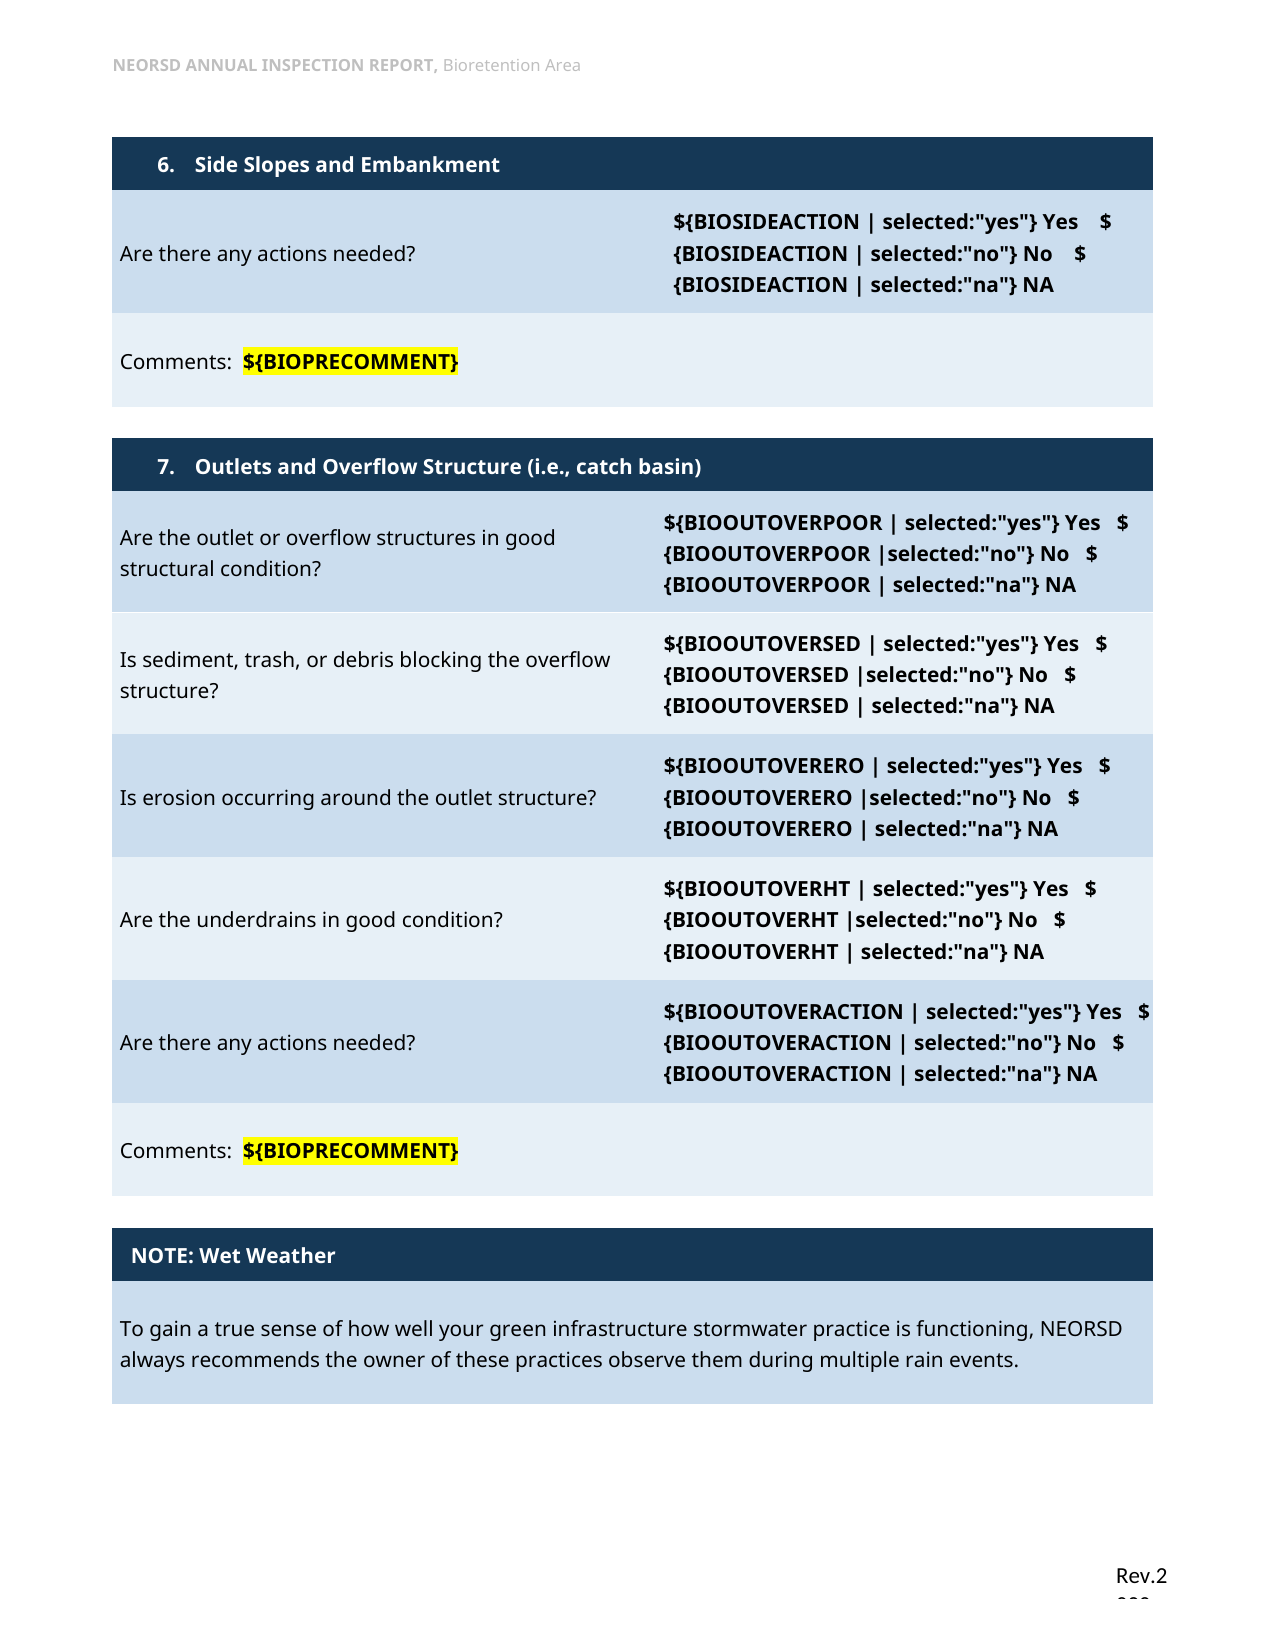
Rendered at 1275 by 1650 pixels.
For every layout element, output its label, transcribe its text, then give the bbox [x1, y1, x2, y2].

table_cell ${BIOOUTOVERHT | selected:"yes"} Yes ${BIOOUTOVERHT |selected:"no"} No ${BIOOUTOVERHT | selected:"na"} NA [656, 857, 1153, 980]
table_cell Are the outlet or overflow structures in good structural condition? [112, 491, 656, 612]
table_cell Comments: ${BIOPRECOMMENT} [112, 1103, 1153, 1196]
table_cell Is erosion occurring around the outlet structure? [112, 734, 656, 857]
table_cell ${BIOOUTOVERERO | selected:"yes"} Yes ${BIOOUTOVERERO |selected:"no"} No ${BIOOUTOVERERO | selected:"na"} NA [656, 734, 1153, 857]
table_header Side Slopes and Embankment [112, 137, 1153, 190]
table_cell Are there any actions needed? [112, 190, 666, 313]
table_cell ${BIOOUTOVERACTION | selected:"yes"} Yes ${BIOOUTOVERACTION | selected:"no"} No ${BIOOUTOVERACTION | selected:"na"} NA [656, 980, 1153, 1103]
table_cell ${BIOOUTOVERSED | selected:"yes"} Yes ${BIOOUTOVERSED |selected:"no"} No ${BIOOUTOVERSED | selected:"na"} NA [656, 613, 1153, 734]
table_cell Comments: ${BIOPRECOMMENT} [112, 313, 1153, 407]
table_cell Is sediment, trash, or debris blocking the overflow structure? [112, 613, 656, 734]
table_cell To gain a true sense of how well your green infrastructure stormwater practice is functioning, NEORSD always recommends the owner of these practices observe them during multiple rain events. [112, 1281, 1153, 1404]
table_cell Are the underdrains in good condition? [112, 857, 656, 980]
table_cell ${BIOSIDEACTION | selected:"yes"} Yes ${BIOSIDEACTION | selected:"no"} No ${BIOSIDEACTION | selected:"na"} NA [666, 190, 1153, 313]
table_cell Are there any actions needed? [112, 980, 656, 1103]
table_header Outlets and Overflow Structure (i.e., catch basin) [112, 438, 1153, 491]
table_header NOTE: Wet Weather [112, 1228, 1153, 1281]
table_cell ${BIOOUTOVERPOOR | selected:"yes"} Yes ${BIOOUTOVERPOOR |selected:"no"} No ${BIOOUTOVERPOOR | selected:"na"} NA [656, 491, 1153, 612]
